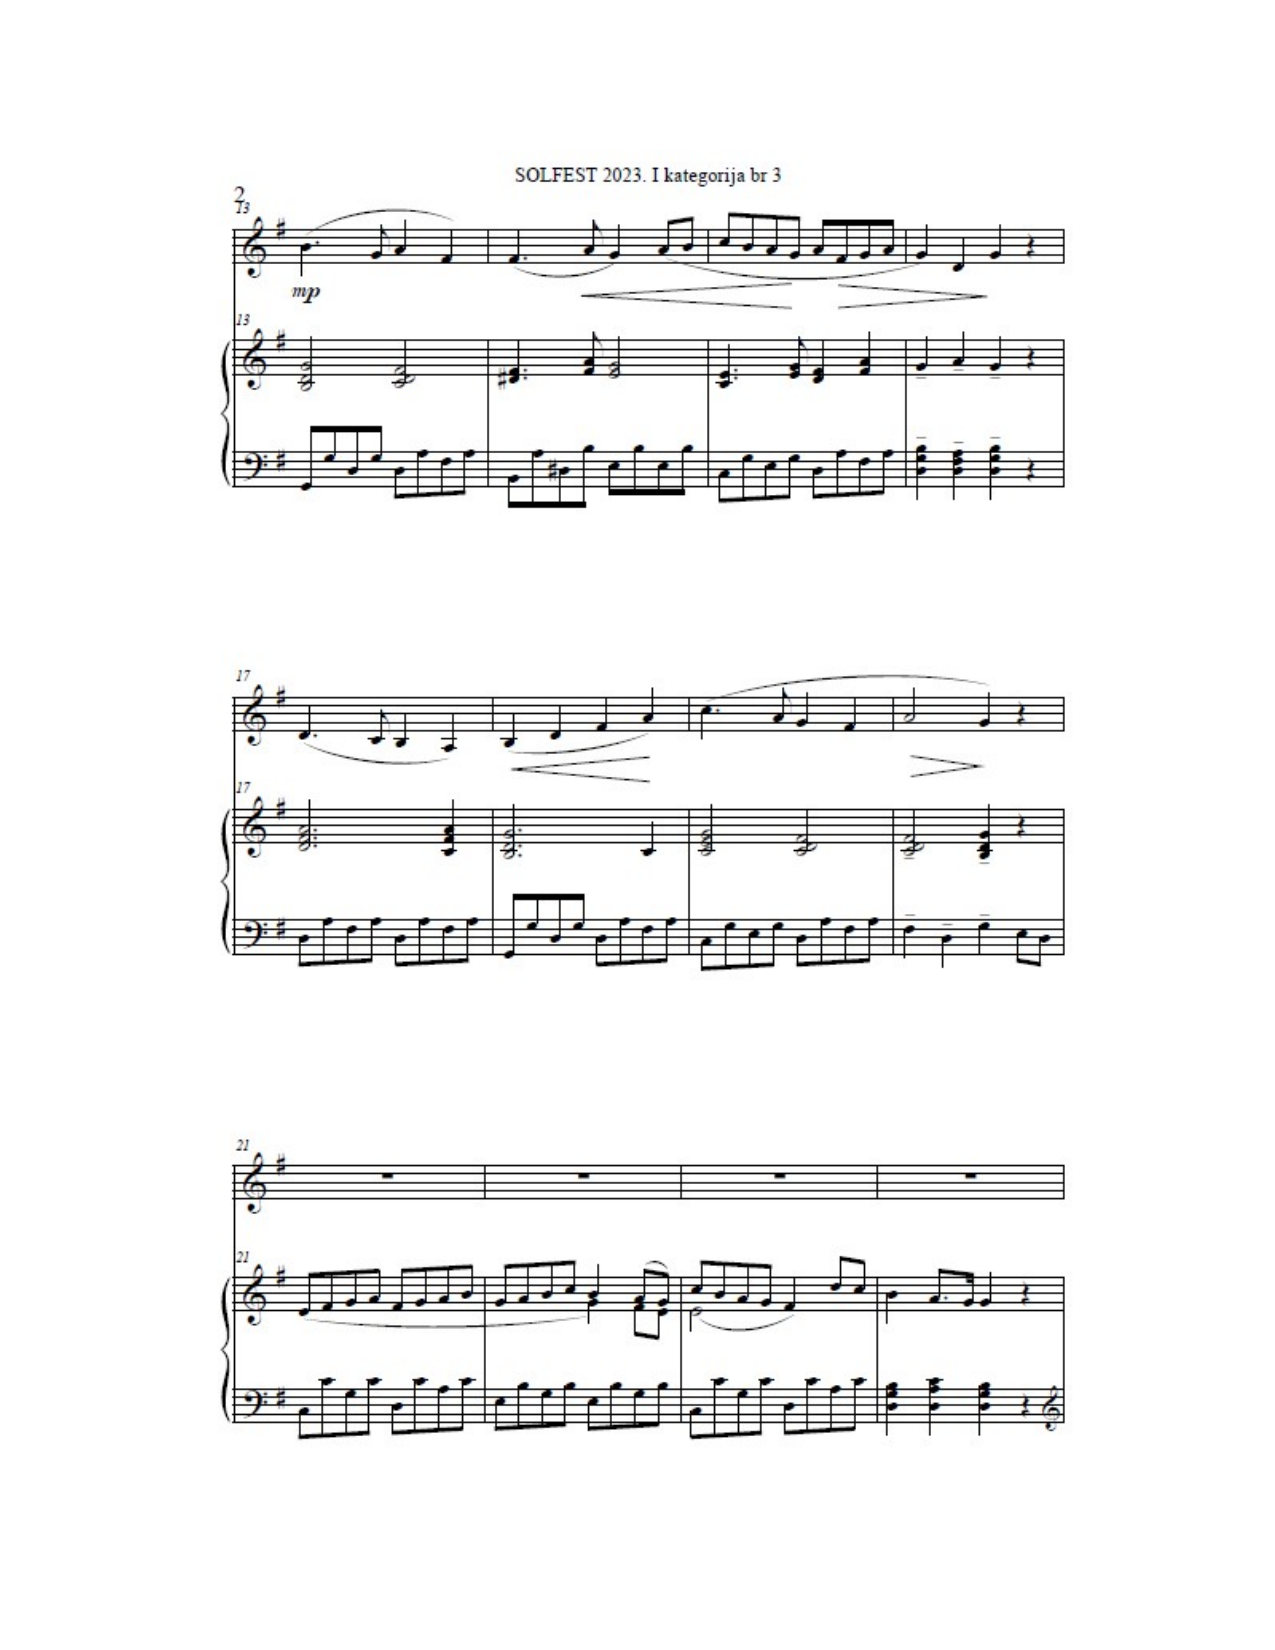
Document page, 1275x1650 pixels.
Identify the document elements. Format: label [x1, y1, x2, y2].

picture [167, 150, 1108, 1488]
